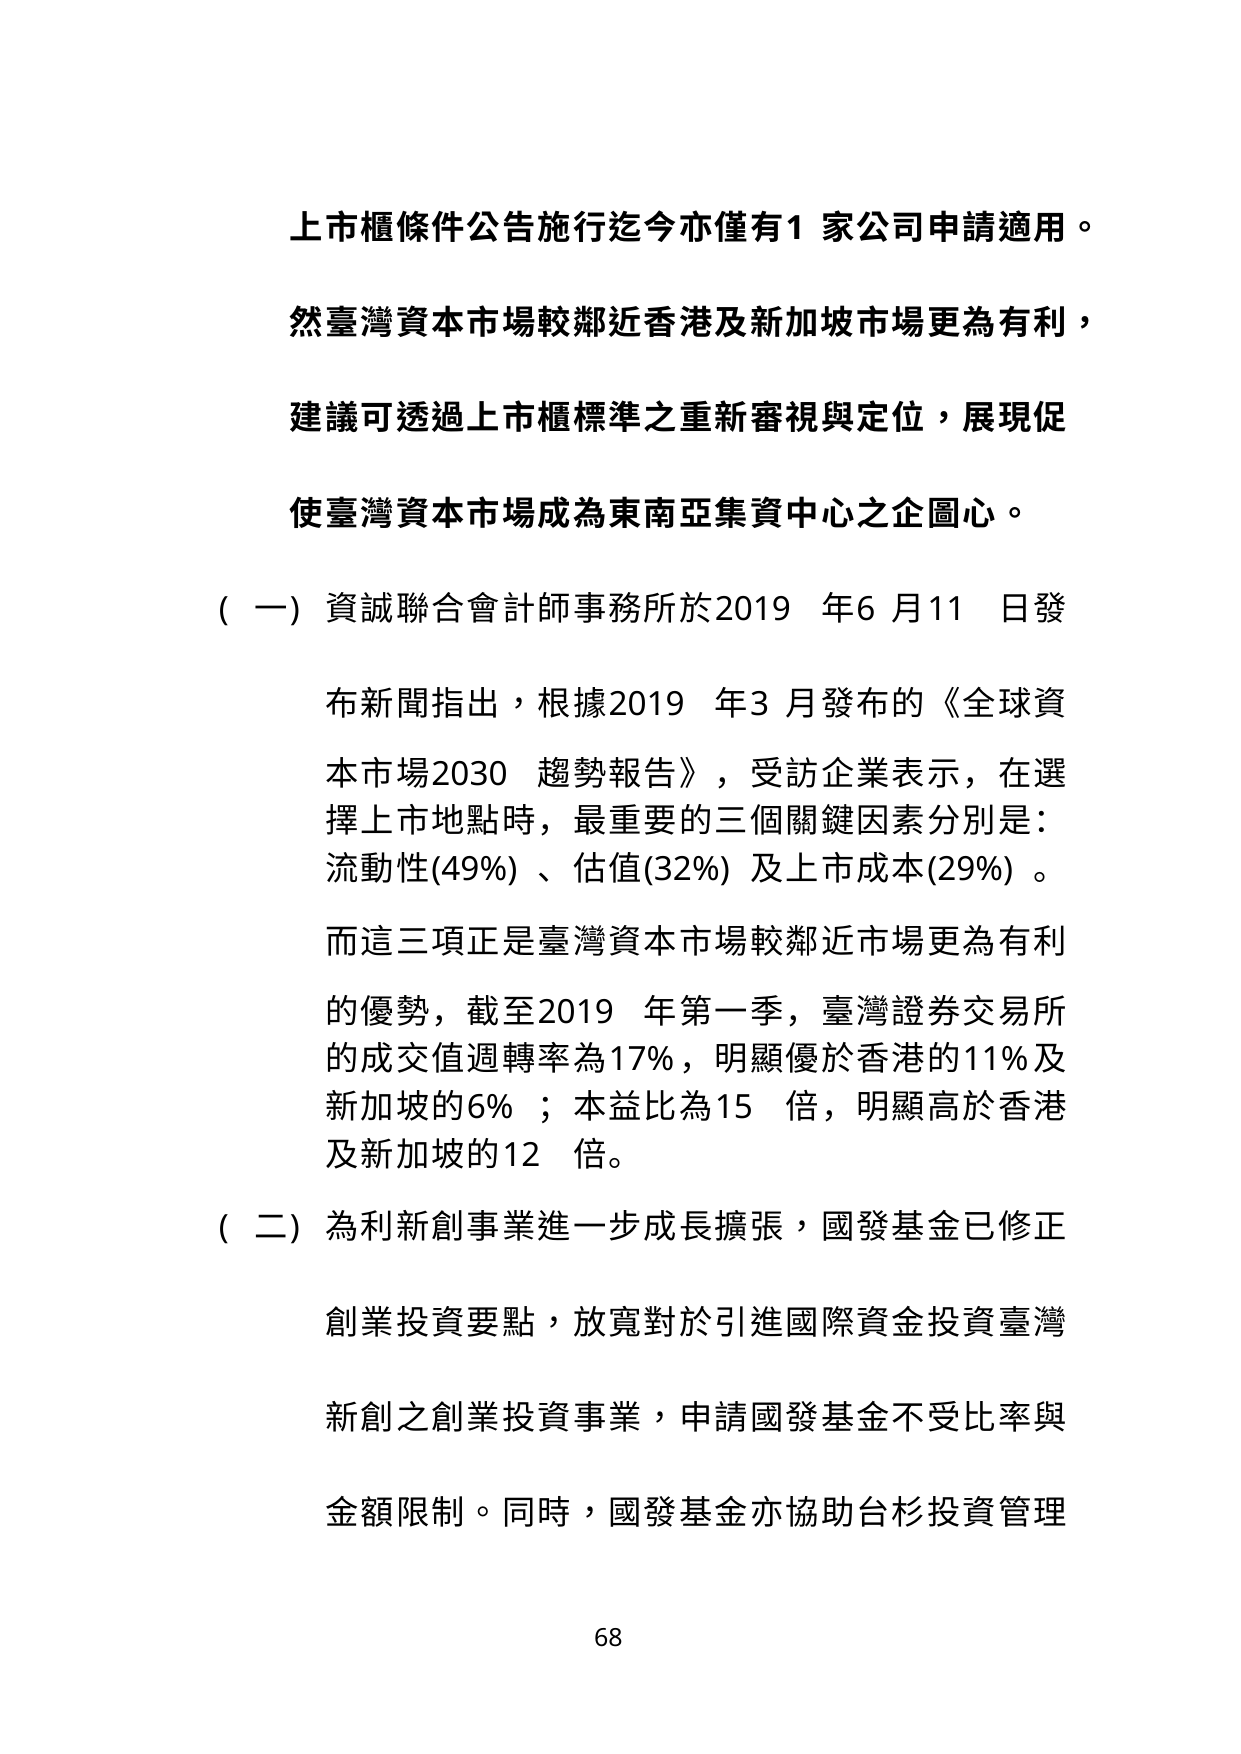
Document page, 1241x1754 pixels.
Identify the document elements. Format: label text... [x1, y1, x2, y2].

subtitle 資誠聯合會計師事務所於2019年6月11日發布新聞指出，根據2019年3月發布的《全球資本市場2030趨勢報告》，受訪企業表示，在選擇上市地點時，最重要的三個關鍵因素分別是：流動性(49%)、估值(32%)及上市成本(29%)。而這三項正是臺灣資本市場較鄰近市場更為有利的優勢，截至2019年第一季，臺灣證券交易所的成交值週轉率為17%，明顯優於香港的11%及新加坡的6%；本益比為15倍，明顯高於香港及新加坡的12倍。 [219, 558, 1069, 1177]
